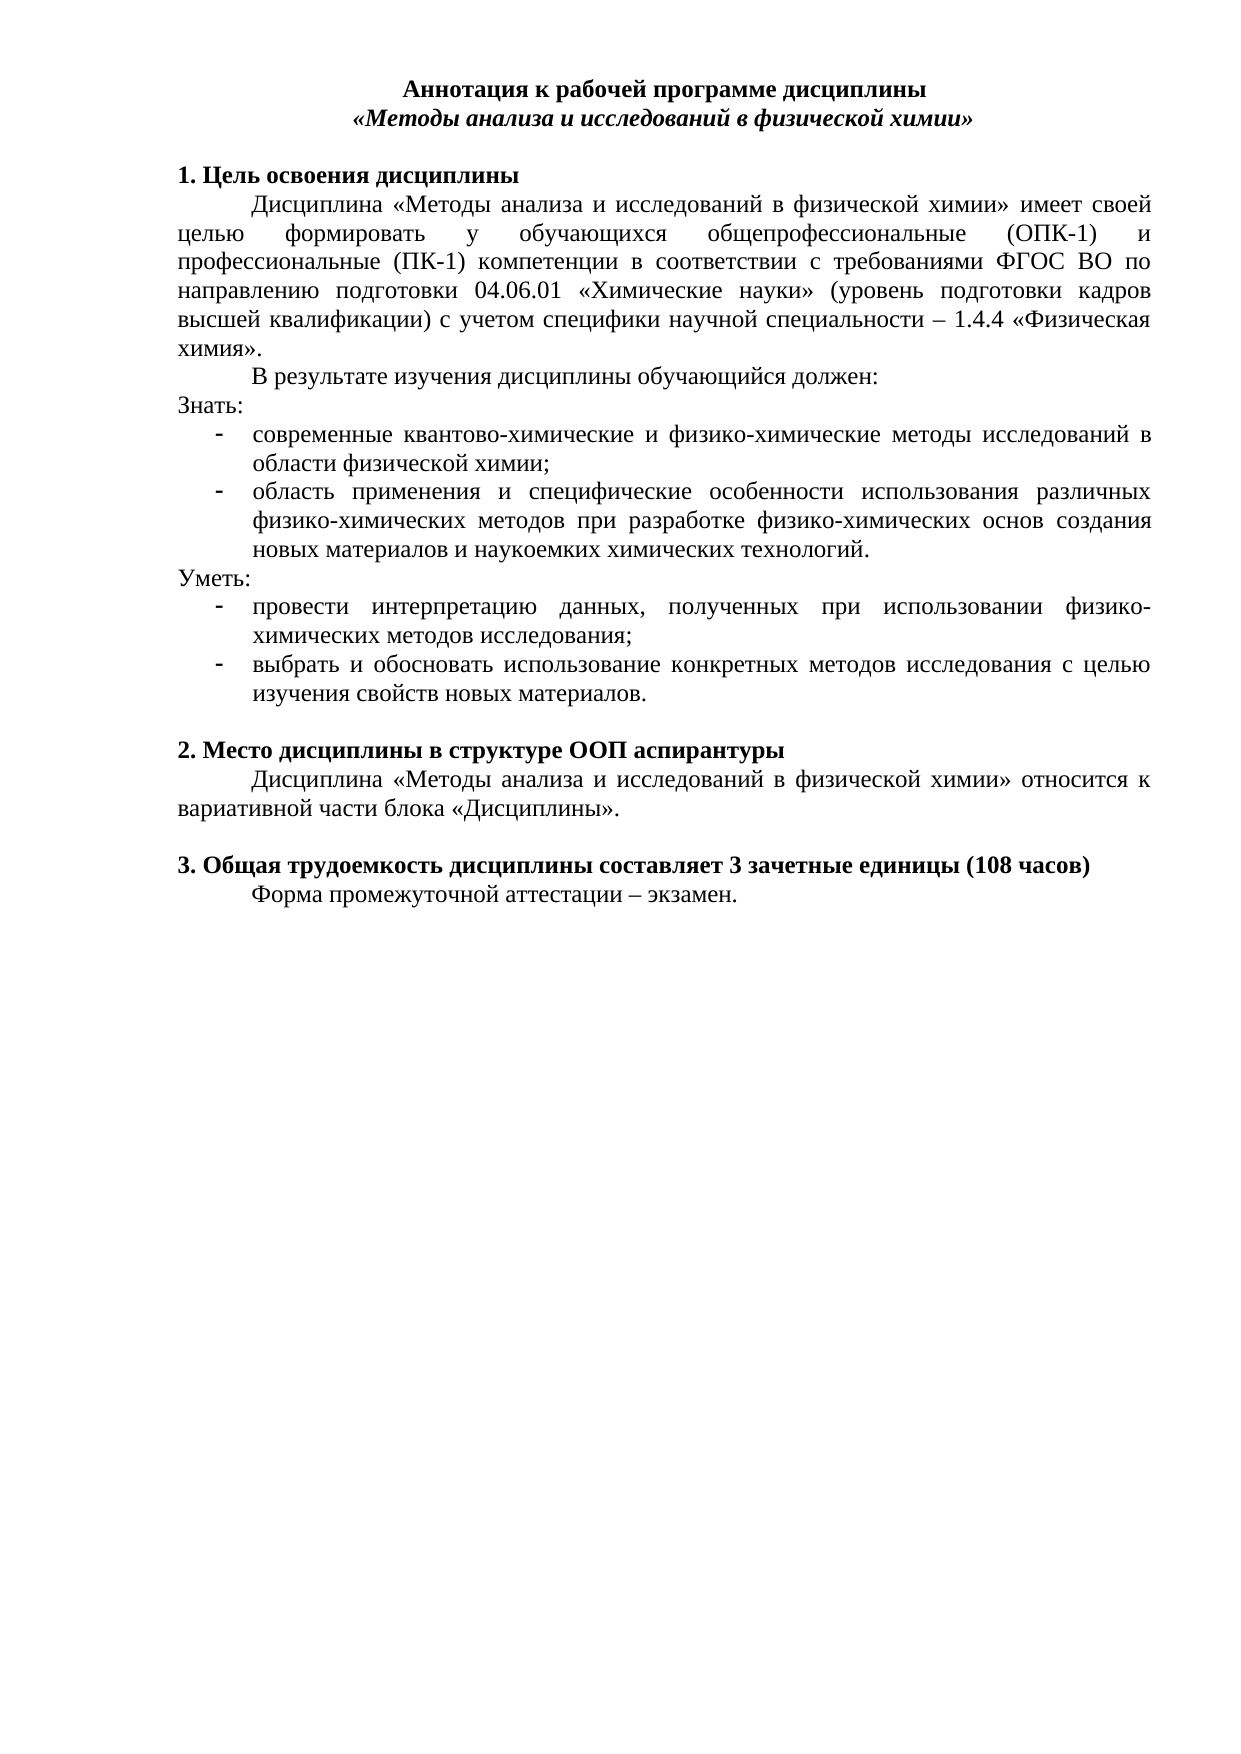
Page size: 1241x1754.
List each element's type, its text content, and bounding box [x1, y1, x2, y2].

text Дисциплина «Методы анализа и исследований в физической химии» относится к вариативной части блока «Дисциплины». [177, 764, 1152, 821]
list область применения и специфические особенности использования различных физико-химических методов при разработке физико-химических основ создания новых материалов и наукоемких химических технологий. [215, 476, 1152, 563]
text Форма промежуточной аттестации – экзамен. [177, 879, 1152, 908]
text 2. Место дисциплины в структуре ООП аспирантуры [177, 735, 1152, 764]
list провести интерпретацию данных, полученных при использовании физико-химических методов исследования; [215, 591, 1152, 649]
text Дисциплина «Методы анализа и исследований в физической химии» имеет своей целью формировать у обучающихся общепрофессиональные (ОПК-1) и профессиональные (ПК-1) компетенции в соответствии с требованиями ФГОС ВО по направлению подготовки 04.06.01 «Химические науки» (уровень подготовки кадров высшей квалификации) с учетом специфики научной специальности – 1.4.4 «Физическая химия». [177, 189, 1152, 361]
text 3. Общая трудоемкость дисциплины составляет 3 зачетные единицы (108 часов) [177, 850, 1152, 879]
text В результате изучения дисциплины обучающийся должен: [177, 361, 1152, 390]
list современные квантово-химические и физико-химические методы исследований в области физической химии; [215, 419, 1152, 476]
text Знать: [177, 390, 1152, 419]
list выбрать и обосновать использование конкретных методов исследования с целью изучения свойств новых материалов. [215, 649, 1152, 706]
text 1. Цель освоения дисциплины [177, 160, 1152, 189]
text Уметь: [177, 563, 1152, 591]
text «Методы анализа и исследований в физической химии» [177, 103, 1152, 131]
text Аннотация к рабочей программе дисциплины [177, 74, 1152, 103]
